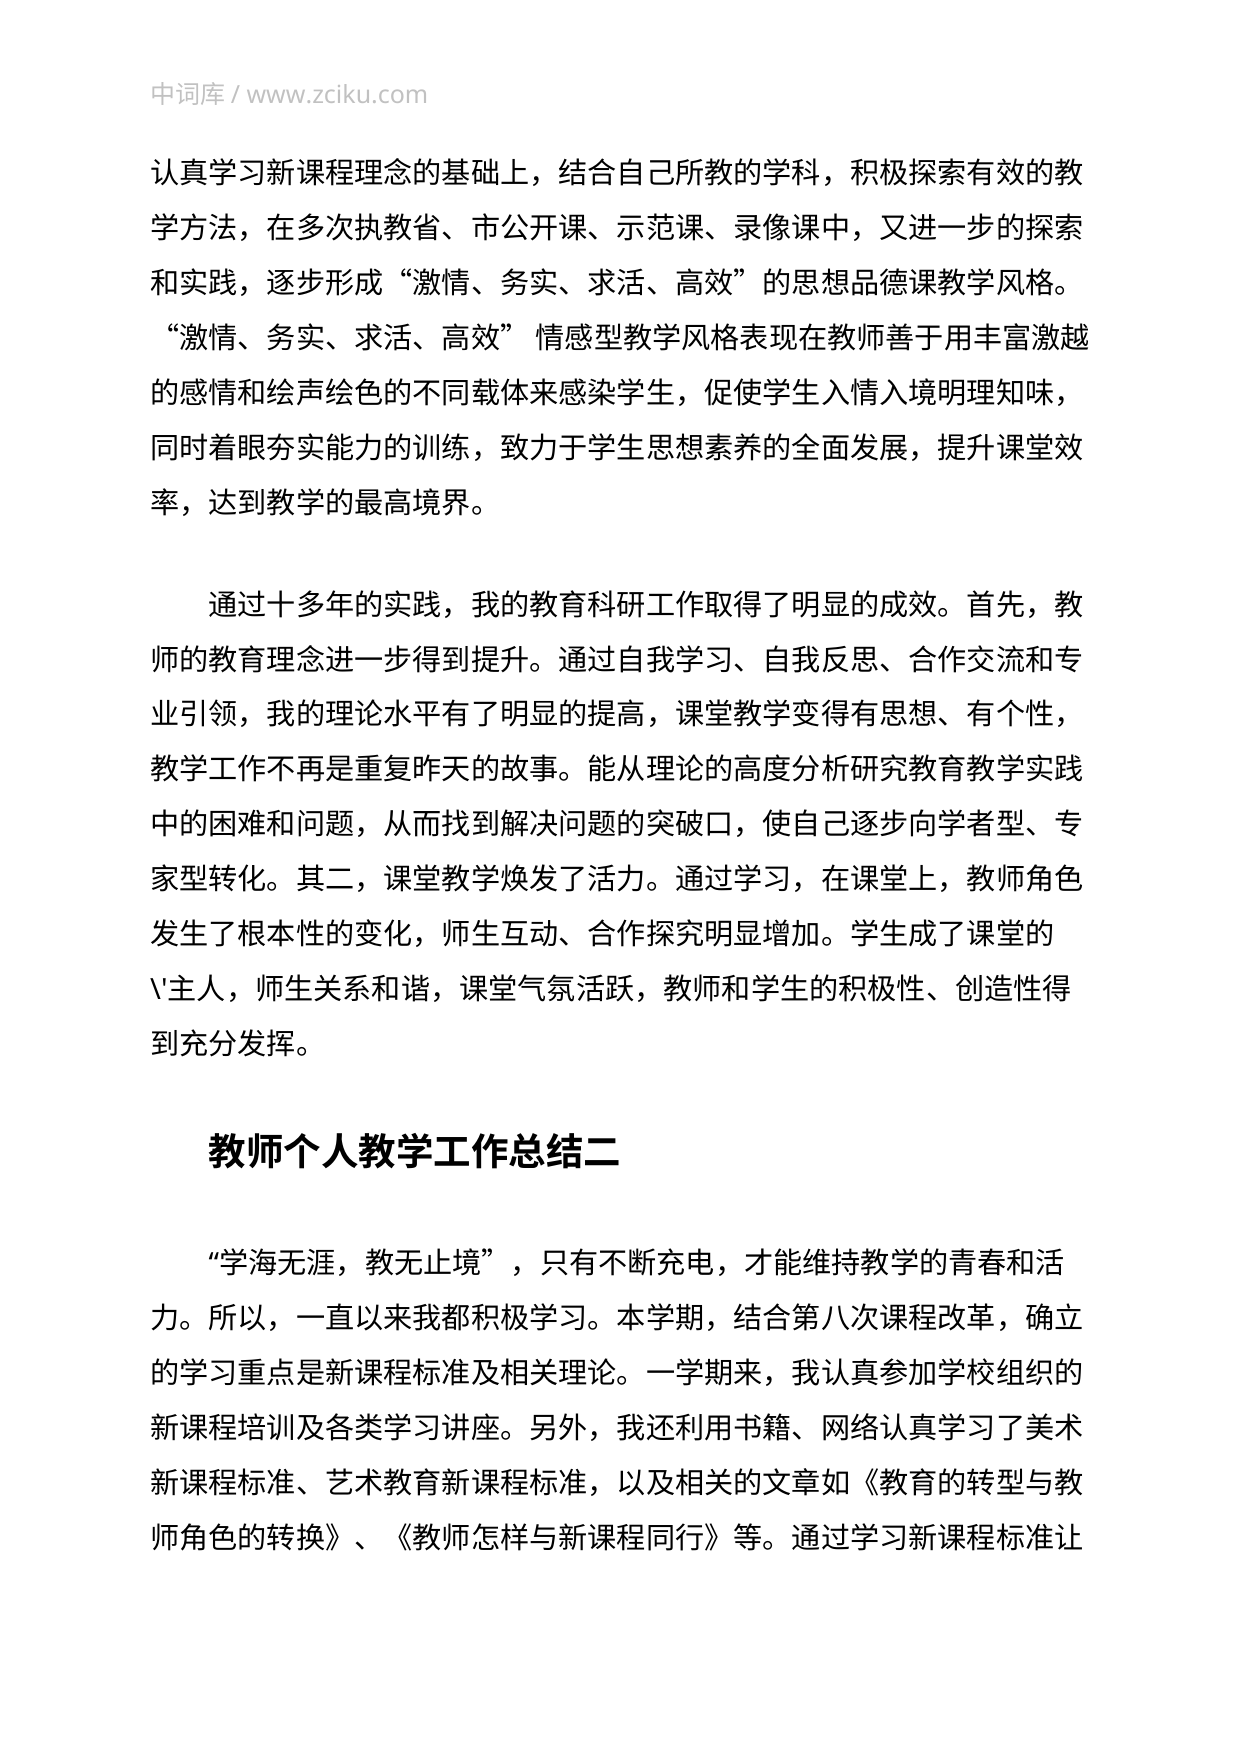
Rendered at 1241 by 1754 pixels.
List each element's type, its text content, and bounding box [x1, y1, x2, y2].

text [150, 1239, 1090, 1556]
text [150, 150, 1090, 522]
text 通过十多年的实践，我的教育科研工作取得了明显的成效。首先，教师的教育理念进一步得到提升。通过自我学习、自我反思、合作交流和专业引领，我的理论水平有了明显的提高，课堂教学变得有思想、有个性，教学工作不再是重复昨天的故事。能从理论的高度分析研究教育教学实践中的困难和问题，从而找到解决问题的突破口，使自己逐步向学者型、专家型转化。其二，课堂教学焕发了活力。通过学习，在课堂上，教师角色发生了根本性的变化，师生互动、合作探究明显增加。学生成了课堂的\'主人，师生关系和谐，课堂气氛活跃，教师和学生的积极性、创造性得到充分发挥。 [150, 581, 1090, 1063]
text 教师个人教学工作总结二 [150, 1122, 1090, 1176]
